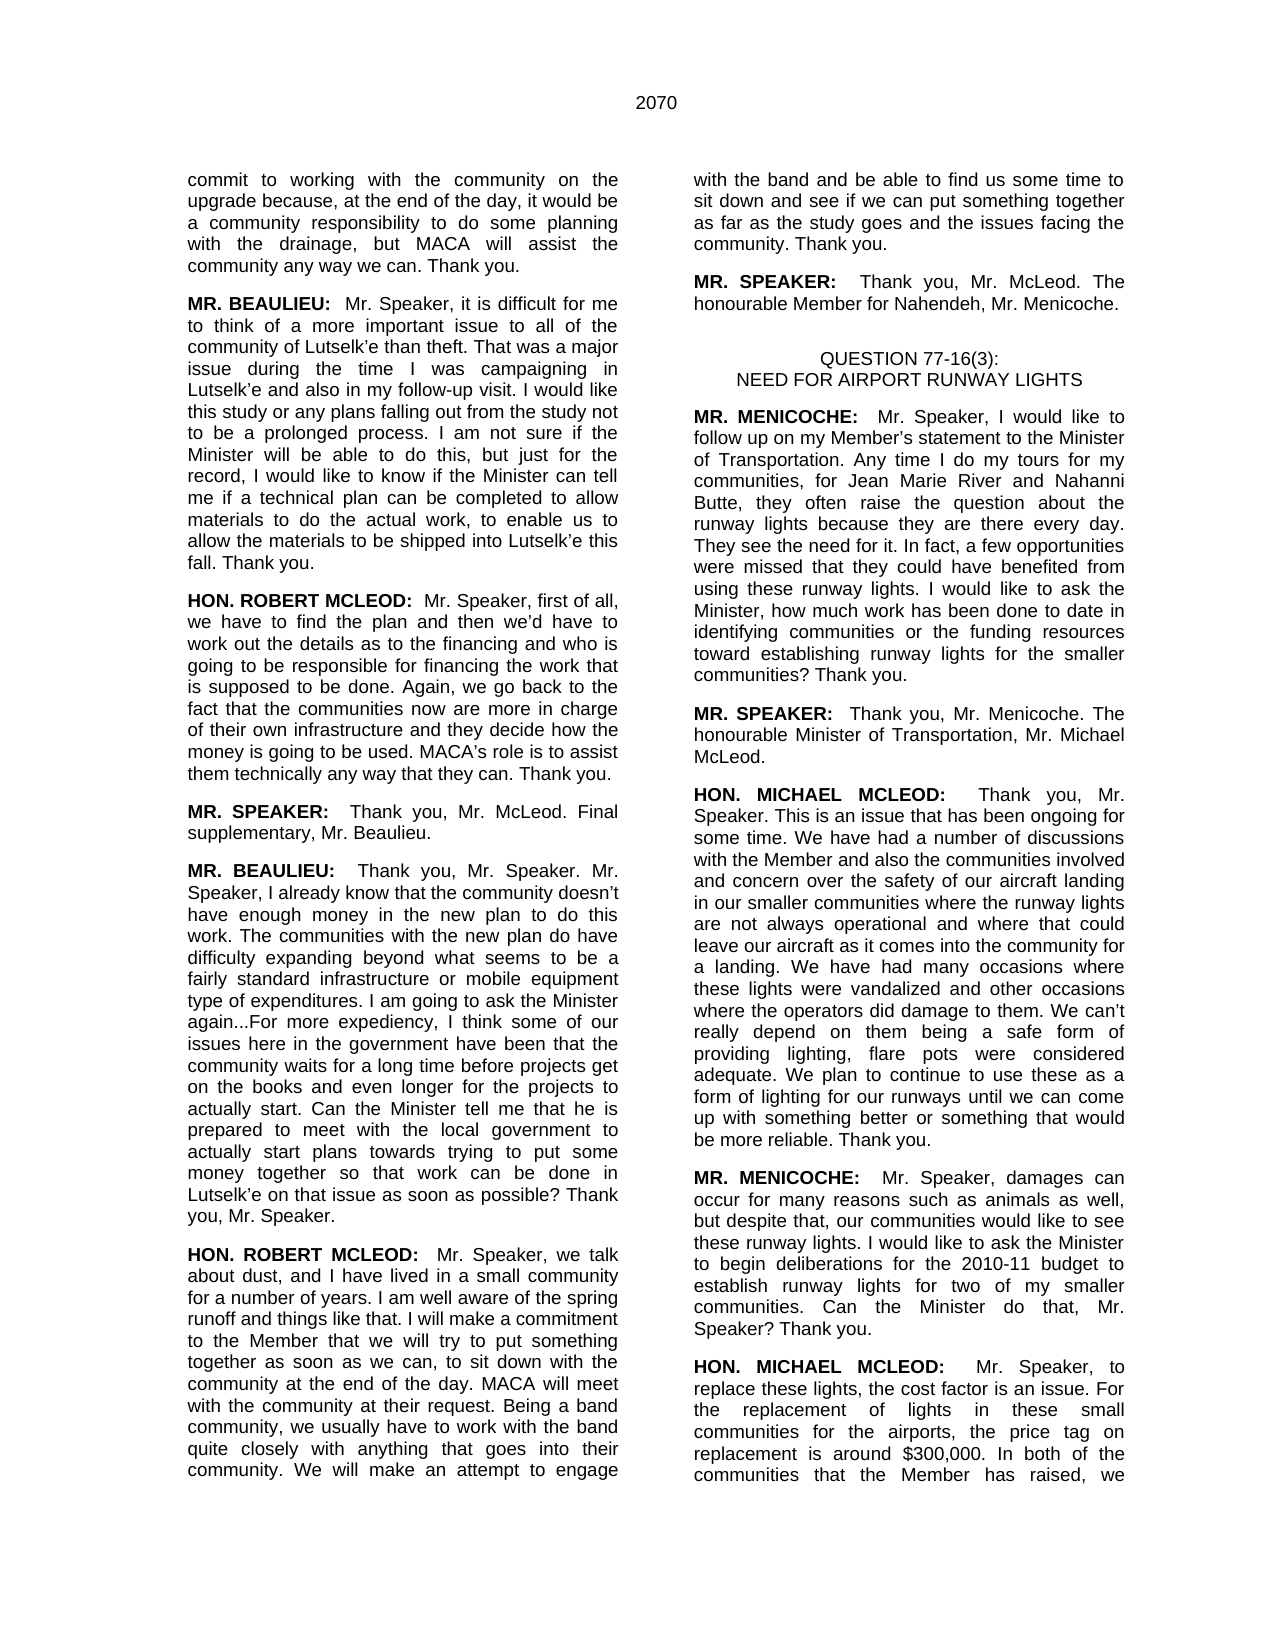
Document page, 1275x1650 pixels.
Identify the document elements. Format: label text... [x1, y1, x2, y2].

text MR. SPEAKER: Thank you, Mr. McLeod. Final supplementary, Mr. Beaulieu. [187, 801, 619, 844]
text MR. MENICOCHE: Mr. Speaker, I would like to follow up on my Member’s statement to the Minister of Transportation. Any time I do my tours for my communities, for Jean Marie River and Nahanni Butte, they often raise the question about the runway lights because they are there every day. They see the need for it. In fact, a few opportunities were missed that they could have benefited from using these runway lights. I would like to ask the Minister, how much work has been done to date in identifying communities or the funding resources toward establishing runway lights for the smaller communities? Thank you. [694, 405, 1125, 686]
text HON. ROBERT MCLEOD: Mr. Speaker, first of all, we have to find the plan and then we’d have to work out the details as to the financing and who is going to be responsible for financing the work that is supposed to be done. Again, we go back to the fact that the communities now are more in charge of their own infrastructure and they decide how the money is going to be used. MACA’s role is to assist them technically any way that they can. Thank you. [187, 590, 619, 784]
text MR. SPEAKER: Thank you, Mr. McLeod. The honourable Member for Nahendeh, Mr. Menicoche. [694, 271, 1125, 314]
text MR. MENICOCHE: Mr. Speaker, damages can occur for many reasons such as animals as well, but despite that, our communities would like to see these runway lights. I would like to ask the Minister to begin deliberations for the 2010-11 budget to establish runway lights for two of my smaller communities. Can the Minister do that, Mr. Speaker? Thank you. [694, 1167, 1125, 1339]
subtitle QUESTION 77-16(3): NEED FOR AIRPORT RUNWAY LIGHTS [694, 348, 1125, 391]
text HON. MICHAEL MCLEOD: Thank you, Mr. Speaker. This is an issue that has been ongoing for some time. We have had a number of discussions with the Member and also the communities involved and concern over the safety of our aircraft landing in our smaller communities where the runway lights are not always operational and where that could leave our aircraft as it comes into the community for a landing. We have had many occasions where these lights were vandalized and other occasions where the operators did damage to them. We can’t really depend on them being a safe form of providing lighting, flare pots were considered adequate. We plan to continue to use these as a form of lighting for our runways until we can come up with something better or something that would be more reliable. Thank you. [694, 784, 1125, 1150]
text MR. BEAULIEU: Mr. Speaker, it is difficult for me to think of a more important issue to all of the community of Lutselk’e than theft. That was a major issue during the time I was campaigning in Lutselk’e and also in my follow-up visit. I would like this study or any plans falling out from the study not to be a prolonged process. I am not sure if the Minister will be able to do this, but just for the record, I would like to know if the Minister can tell me if a technical plan can be completed to allow materials to do the actual work, to enable us to allow the materials to be shipped into Lutselk’e this fall. Thank you. [187, 293, 619, 573]
text MR. BEAULIEU: Thank you, Mr. Speaker. Mr. Speaker, I already know that the community doesn’t have enough money in the new plan to do this work. The communities with the new plan do have difficulty expanding beyond what seems to be a fairly standard infrastructure or mobile equipment type of expenditures. I am going to ask the Minister again...For more expediency, I think some of our issues here in the government have been that the community waits for a long time before projects get on the books and even longer for the projects to actually start. Can the Minister tell me that he is prepared to meet with the local government to actually start plans towards trying to put some money together so that work can be done in Lutselk’e on that issue as soon as possible? Thank you, Mr. Speaker. [187, 860, 619, 1227]
text HON. ROBERT MCLEOD: Mr. Speaker, we talk about dust, and I have lived in a small community for a number of years. I am well aware of the spring runoff and things like that. I will make a commitment to the Member that we will try to put something together as soon as we can, to sit down with the community at the end of the day. MACA will meet with the community at their request. Being a band community, we usually have to work with the band quite closely with anything that goes into their community. We will make an attempt to engage with the band and be able to find us some time to sit down and see if we can put something together as far as the study goes and the issues facing the community. Thank you. [187, 1243, 619, 1481]
text MR. SPEAKER: Thank you, Mr. Menicoche. The honourable Minister of Transportation, Mr. Michael McLeod. [694, 702, 1125, 767]
